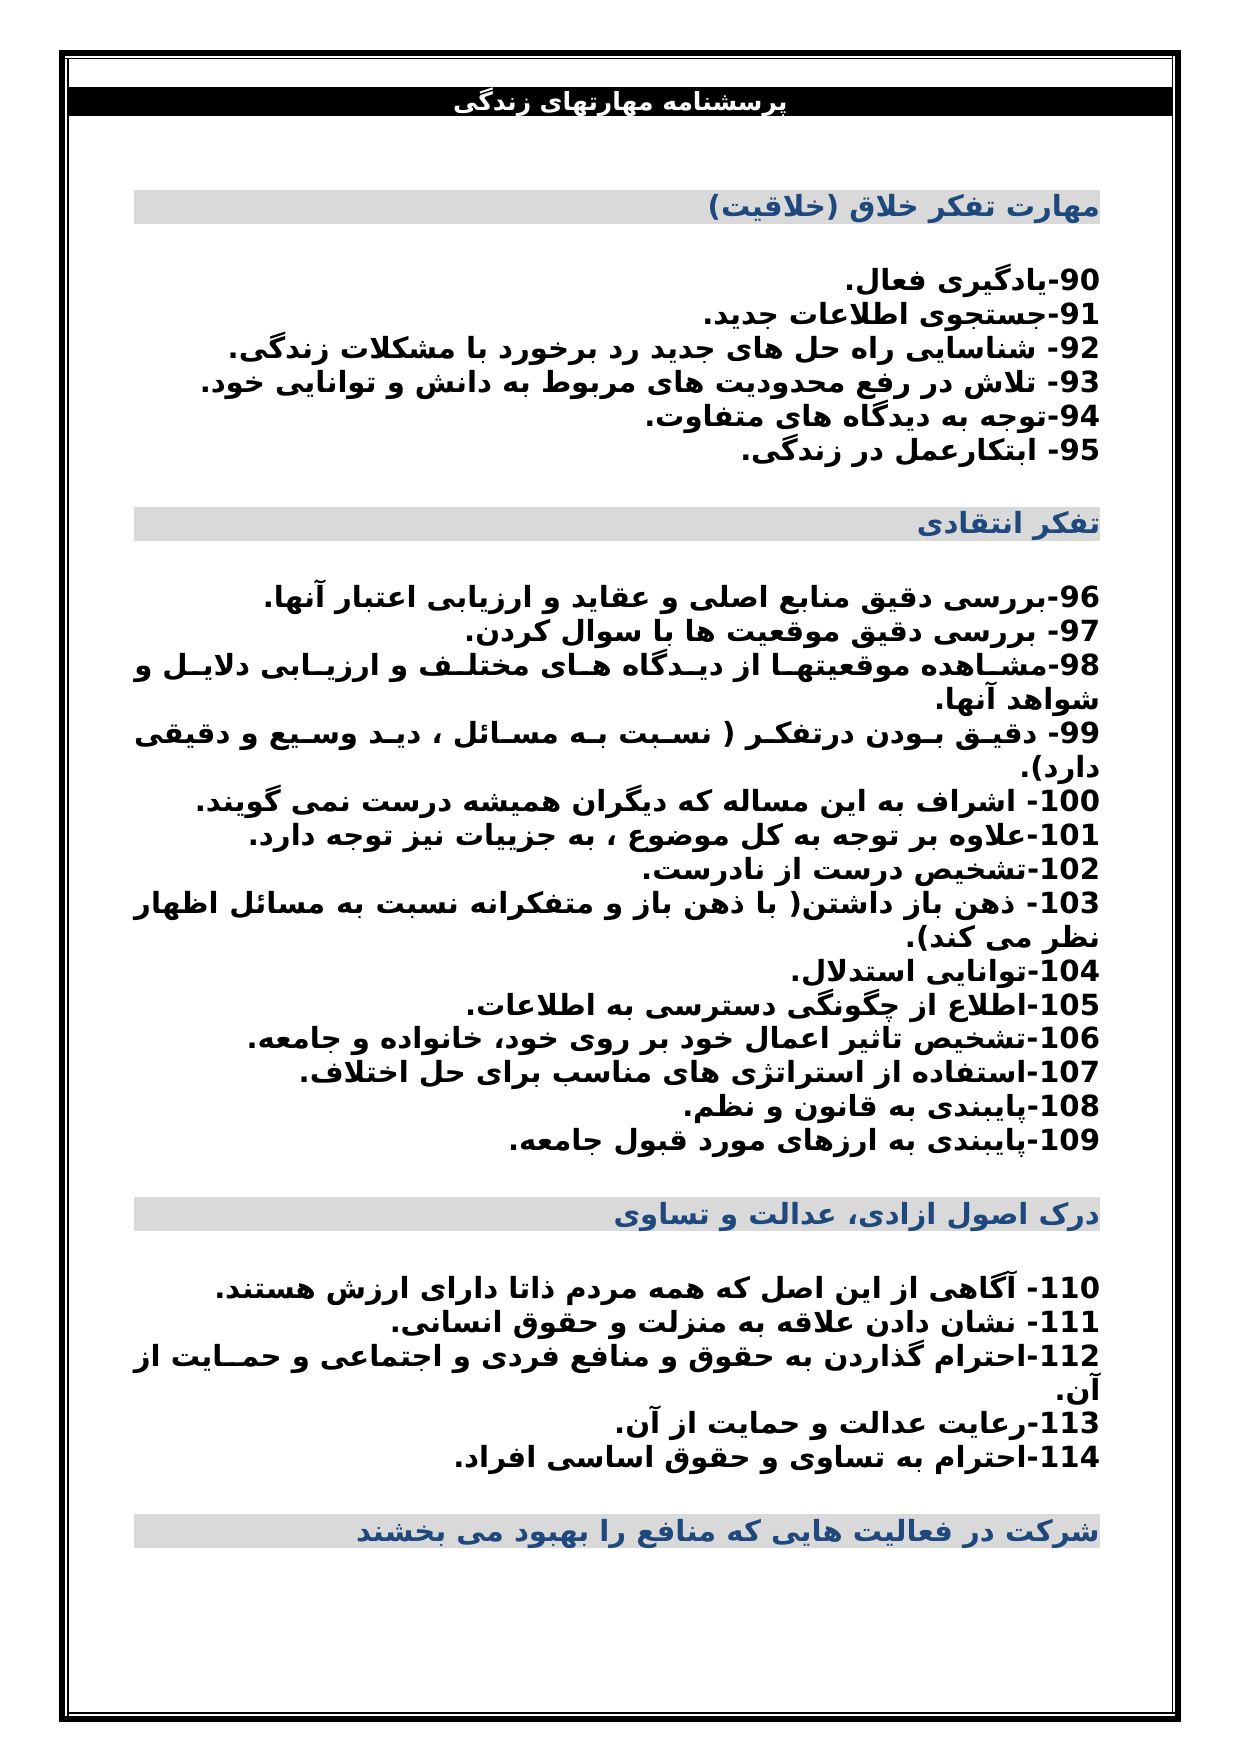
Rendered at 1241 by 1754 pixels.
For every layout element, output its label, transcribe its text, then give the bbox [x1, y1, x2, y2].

text 91-جستجوی اطلاعات جدید. [134, 297, 1100, 331]
text 107-استفاده از استراتژی های مناسب برای حل اختلاف. [134, 1056, 1100, 1090]
text 111- نشان دادن علاقه به منزلت و حقوق انسانی. [134, 1305, 1100, 1339]
text 112-احترام گذاردن به حقوق و منافع فردی و اجتماعی و حمایت از آن. [134, 1339, 1100, 1407]
text 96-بررسی دقیق منابع اصلی و عقاید و ارزیابی اعتبار آنها. [134, 580, 1100, 614]
text 99- دقیق بودن درتفکر ( نسبت به مسائل ، دید وسیع و دقیقی دارد). [134, 716, 1100, 784]
text 114-احترام به تساوی و حقوق اساسی افراد. [134, 1441, 1100, 1475]
text 102-تشخیص درست از نادرست. [134, 852, 1100, 886]
text 105-اطلاع از چگونگی دسترسی به اطلاعات. [134, 988, 1100, 1022]
text 92- شناسایی راه حل های جدید رد برخورد با مشکلات زندگی. [134, 331, 1100, 365]
text 113-رعایت عدالت و حمایت از آن. [134, 1407, 1100, 1441]
text 98-مشاهده موقعیتها از دیدگاه های مختلف و ارزیابی دلایل و شواهد آنها. [134, 648, 1100, 716]
text 103- ذهن باز داشتن( با ذهن باز و متفکرانه نسبت به مسائل اظهار نظر می کند). [134, 886, 1100, 954]
text 101-علاوه بر توجه به کل موضوع ، به جزییات نیز توجه دارد. [134, 818, 1100, 852]
text 104-توانایی استدلال. [134, 954, 1100, 988]
text 95- ابتکارعمل در زندگی. [134, 433, 1100, 467]
text درک اصول ازادی، عدالت و تساوی [134, 1197, 1100, 1231]
text 97- بررسی دقیق موقعیت ها با سوال کردن. [134, 614, 1100, 648]
text 90-یادگیری فعال. [134, 263, 1100, 297]
text 109-پایبندی به ارزهای مورد قبول جامعه. [134, 1124, 1100, 1158]
text تفکر انتقادی [134, 507, 1100, 541]
text شرکت در فعالیت هایی که منافع را بهبود می بخشند [134, 1514, 1100, 1548]
text 106-تشخیص تاثیر اعمال خود بر روی خود، خانواده و جامعه. [134, 1022, 1100, 1056]
text 100- اشراف به این مساله که دیگران همیشه درست نمی گویند. [134, 784, 1100, 818]
text 110- آگاهی از این اصل که همه مردم ذاتا دارای ارزش هستند. [134, 1271, 1100, 1305]
text مهارت تفکر خلاق (خلاقیت) [134, 190, 1100, 224]
text 108-پایبندی به قانون و نظم. [134, 1090, 1100, 1124]
text 94-توجه به دیدگاه های متفاوت. [134, 399, 1100, 433]
text 93- تلاش در رفع محدودیت های مربوط به دانش و توانایی خود. [134, 365, 1100, 399]
